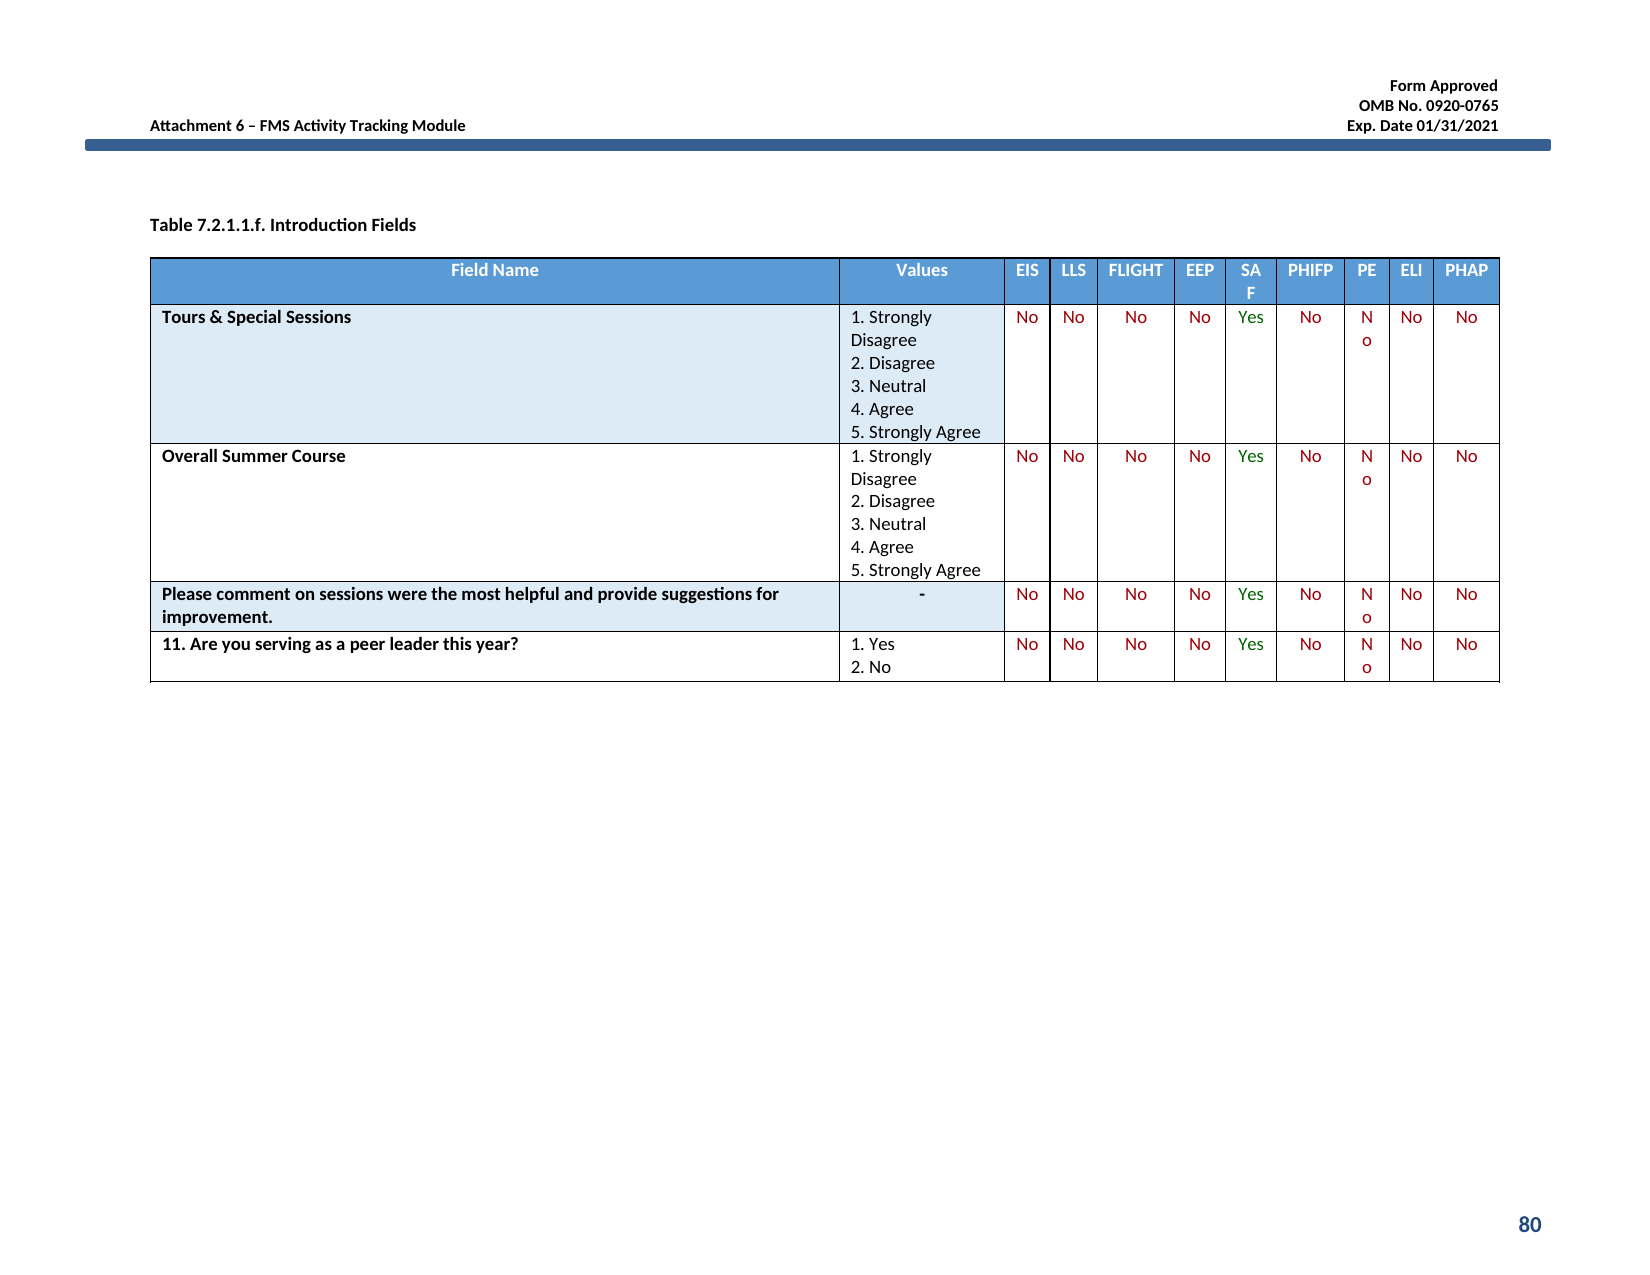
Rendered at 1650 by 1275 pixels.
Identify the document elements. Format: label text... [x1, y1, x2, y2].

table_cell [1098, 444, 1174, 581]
text Table 7.2.1.1.f. Introduction Fields [150, 214, 1500, 237]
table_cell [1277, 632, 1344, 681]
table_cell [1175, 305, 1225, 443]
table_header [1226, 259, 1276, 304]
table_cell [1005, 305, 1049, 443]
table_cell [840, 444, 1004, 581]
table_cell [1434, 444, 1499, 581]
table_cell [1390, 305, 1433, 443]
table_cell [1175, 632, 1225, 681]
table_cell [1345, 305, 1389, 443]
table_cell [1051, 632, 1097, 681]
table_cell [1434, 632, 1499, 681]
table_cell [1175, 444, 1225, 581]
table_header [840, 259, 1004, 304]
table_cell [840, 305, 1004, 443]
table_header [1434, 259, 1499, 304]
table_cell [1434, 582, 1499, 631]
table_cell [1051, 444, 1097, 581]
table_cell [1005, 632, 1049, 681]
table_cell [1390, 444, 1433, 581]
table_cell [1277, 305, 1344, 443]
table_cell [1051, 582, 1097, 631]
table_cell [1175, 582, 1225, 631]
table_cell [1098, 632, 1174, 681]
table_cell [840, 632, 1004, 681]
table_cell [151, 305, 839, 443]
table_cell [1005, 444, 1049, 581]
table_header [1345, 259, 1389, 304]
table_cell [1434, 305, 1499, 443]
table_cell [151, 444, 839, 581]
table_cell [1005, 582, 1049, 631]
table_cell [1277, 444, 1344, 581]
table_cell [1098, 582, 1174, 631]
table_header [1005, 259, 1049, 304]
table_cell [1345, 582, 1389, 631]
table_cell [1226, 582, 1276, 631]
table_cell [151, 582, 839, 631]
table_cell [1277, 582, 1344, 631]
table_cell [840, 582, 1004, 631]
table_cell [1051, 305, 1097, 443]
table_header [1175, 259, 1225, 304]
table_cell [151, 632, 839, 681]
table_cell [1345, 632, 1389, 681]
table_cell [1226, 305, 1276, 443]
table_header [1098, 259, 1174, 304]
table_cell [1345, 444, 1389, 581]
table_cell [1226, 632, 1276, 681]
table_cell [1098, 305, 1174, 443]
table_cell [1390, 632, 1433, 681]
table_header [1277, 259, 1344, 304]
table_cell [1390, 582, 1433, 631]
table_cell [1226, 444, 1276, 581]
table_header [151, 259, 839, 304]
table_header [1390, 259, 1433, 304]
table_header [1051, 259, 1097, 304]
